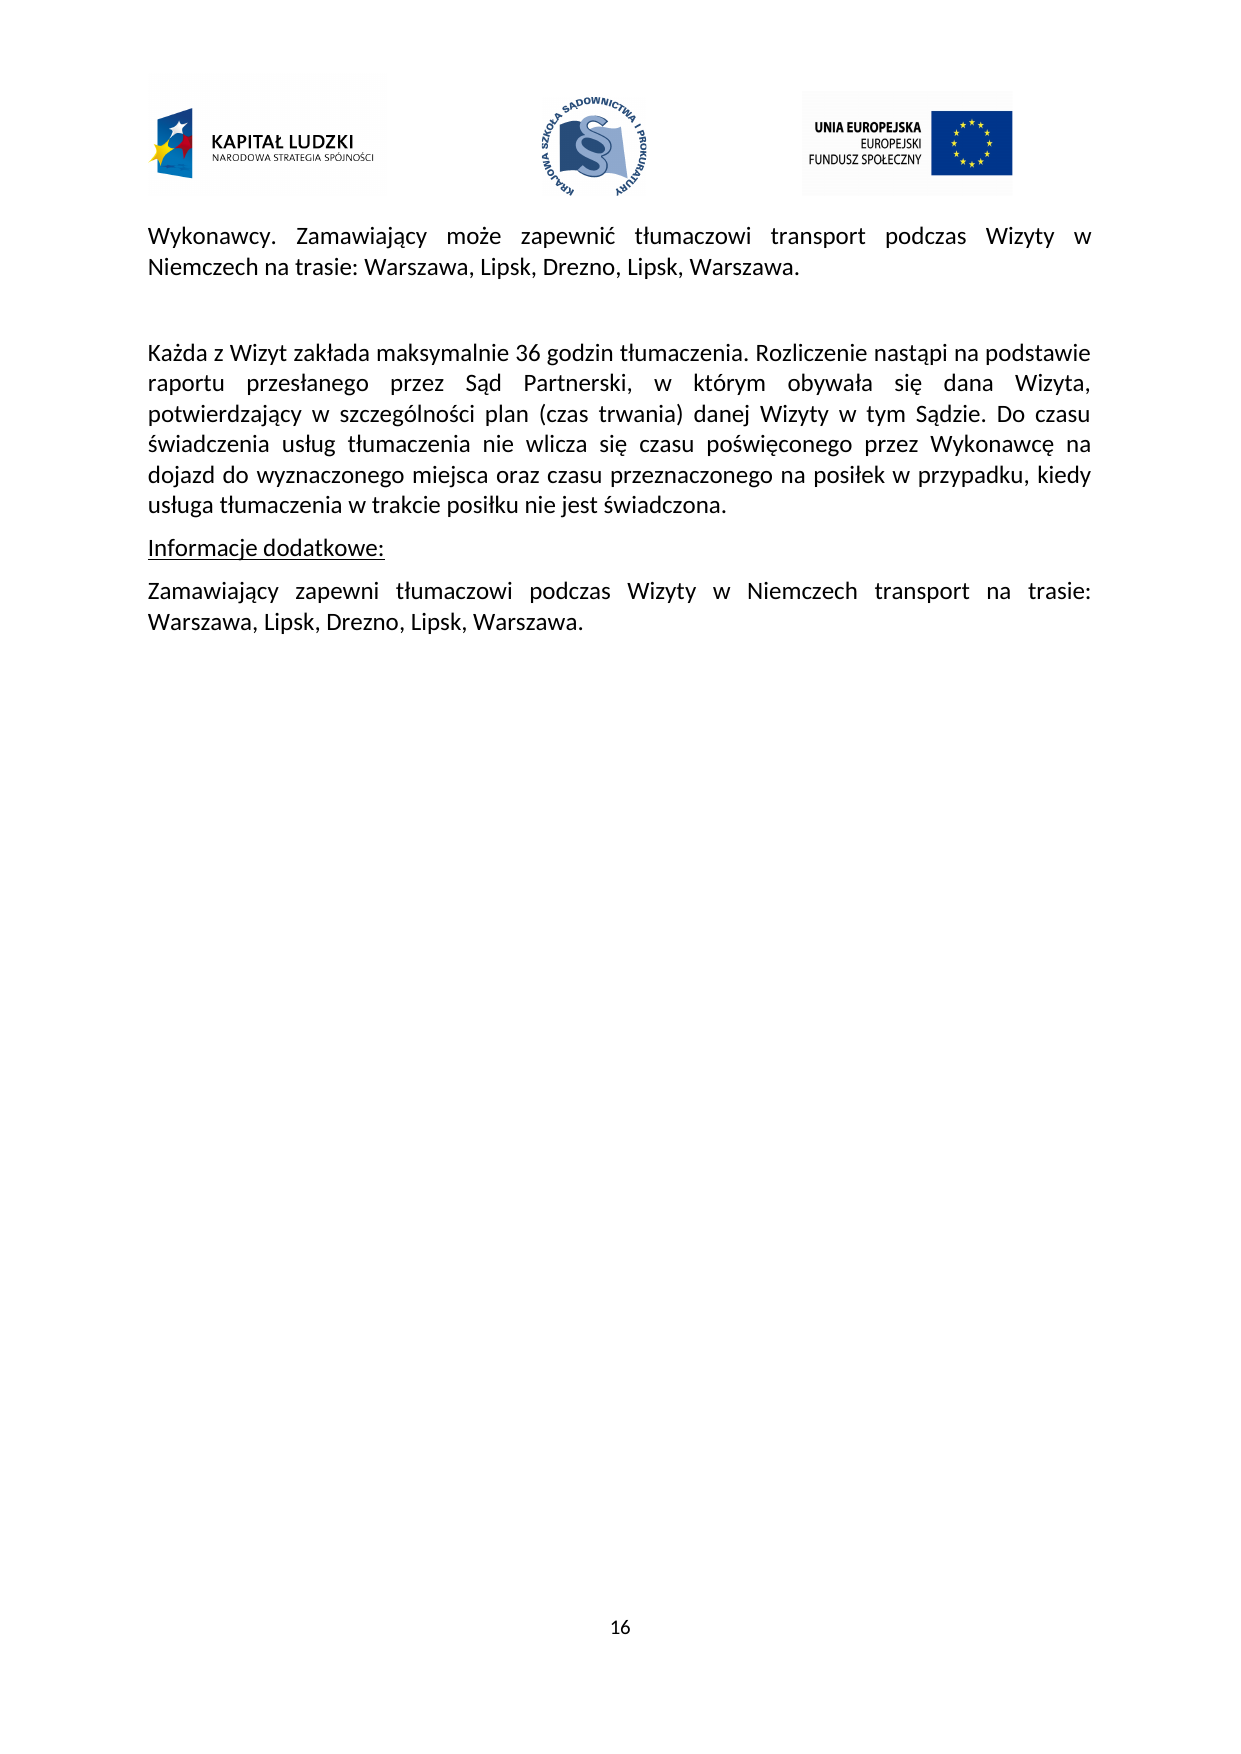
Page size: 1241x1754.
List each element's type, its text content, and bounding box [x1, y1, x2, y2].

text Zamawiający zapewni tłumaczowi podczas Wizyty w Niemczech transport na trasie: Warszawa, Lipsk, Drezno, Lipsk, Warszawa. [148, 576, 1093, 637]
text Każda z Wizyt zakłada maksymalnie 36 godzin tłumaczenia. Rozliczenie nastąpi na podstawie raportu przesłanego przez Sąd Partnerski, w którym obywała się dana Wizyta, potwierdzający w szczególności plan (czas trwania) danej Wizyty w tym Sądzie. Do czasu świadczenia usług tłumaczenia nie wlicza się czasu poświęconego przez Wykonawcę na dojazd do wyznaczonego miejsca oraz czasu przeznaczonego na posiłek w przypadku, kiedy usługa tłumaczenia w trakcie posiłku nie jest świadczona. [148, 337, 1093, 520]
text Informacje dodatkowe: [148, 532, 1093, 563]
picture [147, 73, 387, 196]
picture [801, 91, 1013, 196]
picture [541, 97, 647, 196]
